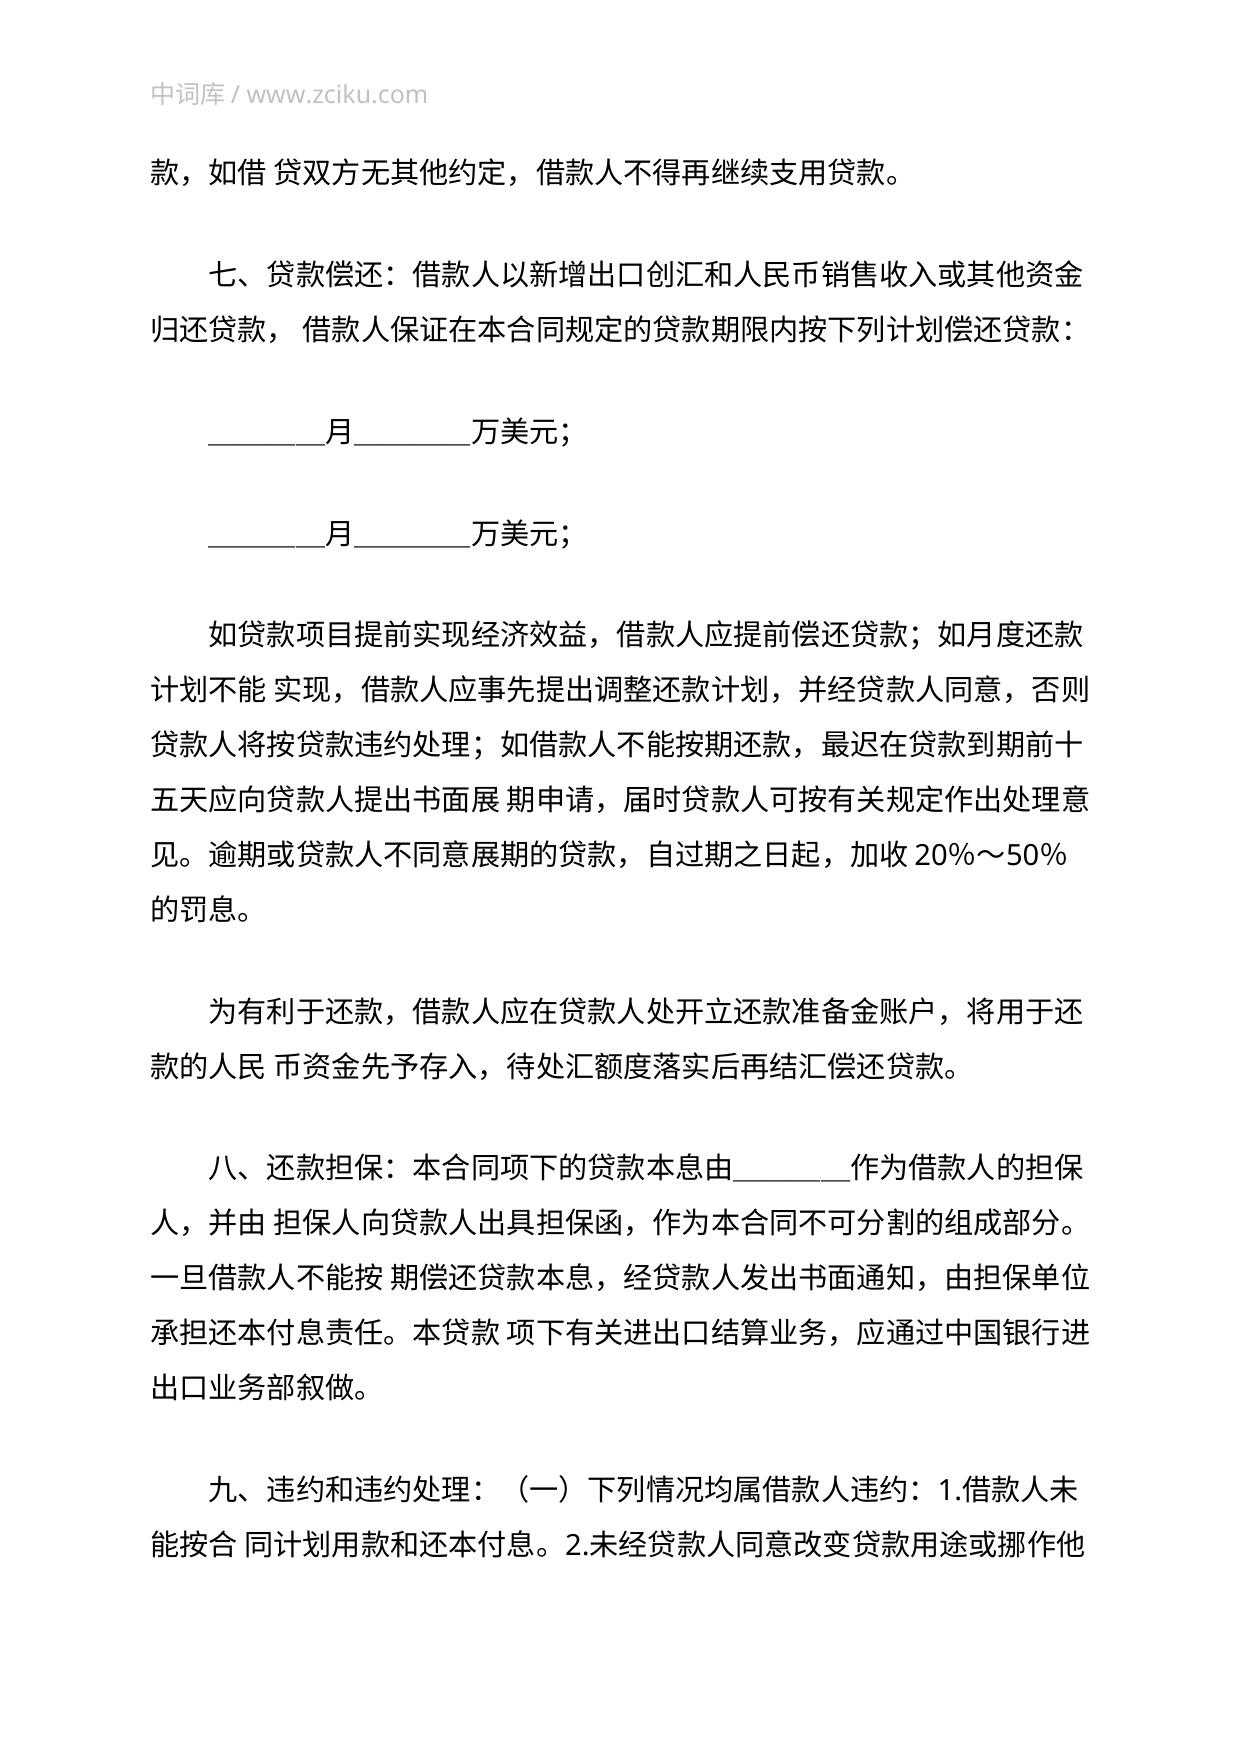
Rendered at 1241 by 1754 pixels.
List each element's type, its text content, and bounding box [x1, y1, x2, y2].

text 如贷款项目提前实现经济效益，借款人应提前偿还贷款；如月度还款计划不能 实现，借款人应事先提出调整还款计划，并经贷款人同意，否则贷款人将按贷款违约处理；如借款人不能按期还款，最迟在贷款到期前十五天应向贷款人提出书面展 期申请，届时贷款人可按有关规定作出处理意见。逾期或贷款人不同意展期的贷款，自过期之日起，加收20％～50％的罚息。 [150, 612, 1090, 929]
text 七、贷款偿还：借款人以新增出口创汇和人民币销售收入或其他资金归还贷款， 借款人保证在本合同规定的贷款期限内按下列计划偿还贷款： [150, 252, 1090, 349]
text 为有利于还款，借款人应在贷款人处开立还款准备金账户，将用于还款的人民 币资金先予存入，待处汇额度落实后再结汇偿还贷款。 [150, 988, 1090, 1086]
text 八、还款担保：本合同项下的贷款本息由＿＿＿＿作为借款人的担保人，并由 担保人向贷款人出具担保函，作为本合同不可分割的组成部分。一旦借款人不能按 期偿还贷款本息，经贷款人发出书面通知，由担保单位承担还本付息责任。本贷款 项下有关进出口结算业务，应通过中国银行进出口业务部叙做。 [150, 1145, 1090, 1407]
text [150, 1466, 1090, 1564]
text ＿＿＿＿月＿＿＿＿万美元； [150, 510, 1090, 552]
text ＿＿＿＿月＿＿＿＿万美元； [150, 408, 1090, 451]
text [150, 150, 1090, 192]
